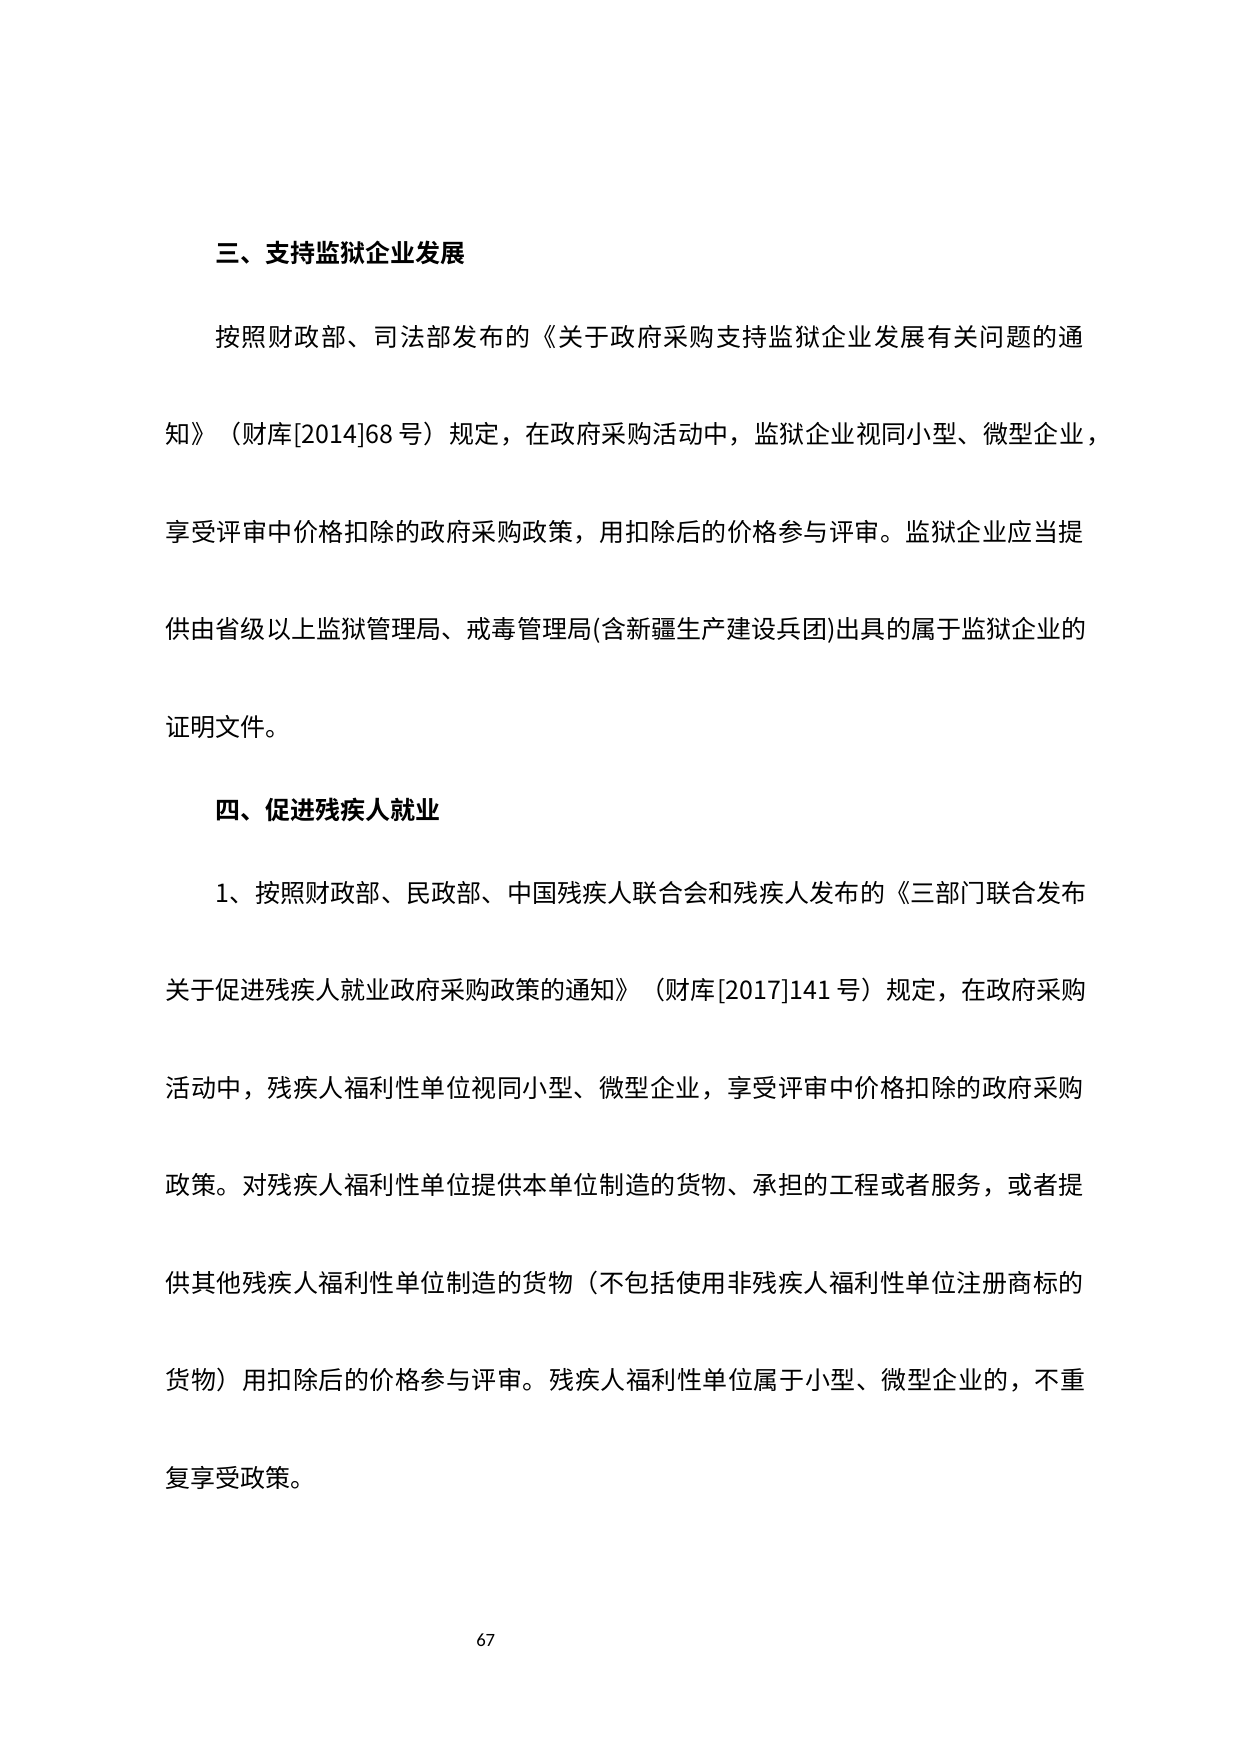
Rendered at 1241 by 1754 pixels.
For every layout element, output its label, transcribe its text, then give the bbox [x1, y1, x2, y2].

text 三、支持监狱企业发展 [165, 219, 1087, 284]
text 1、按照财政部、民政部、中国残疾人联合会和残疾人发布的《三部门联合发布关于促进残疾人就业政府采购政策的通知》（财库[2017]141号）规定，在政府采购活动中，残疾人福利性单位视同小型、微型企业，享受评审中价格扣除的政府采购政策。对残疾人福利性单位提供本单位制造的货物、承担的工程或者服务，或者提供其他残疾人福利性单位制造的货物（不包括使用非残疾人福利性单位注册商标的货物）用扣除后的价格参与评审。残疾人福利性单位属于小型、微型企业的，不重复享受政策。 [165, 859, 1087, 1509]
text 四、促进残疾人就业 [165, 776, 1087, 841]
text 按照财政部、司法部发布的《关于政府采购支持监狱企业发展有关问题的通知》（财库[2014]68号）规定，在政府采购活动中，监狱企业视同小型、微型企业，享受评审中价格扣除的政府采购政策，用扣除后的价格参与评审。监狱企业应当提供由省级以上监狱管理局、戒毒管理局(含新疆生产建设兵团)出具的属于监狱企业的证明文件。 [165, 303, 1087, 758]
